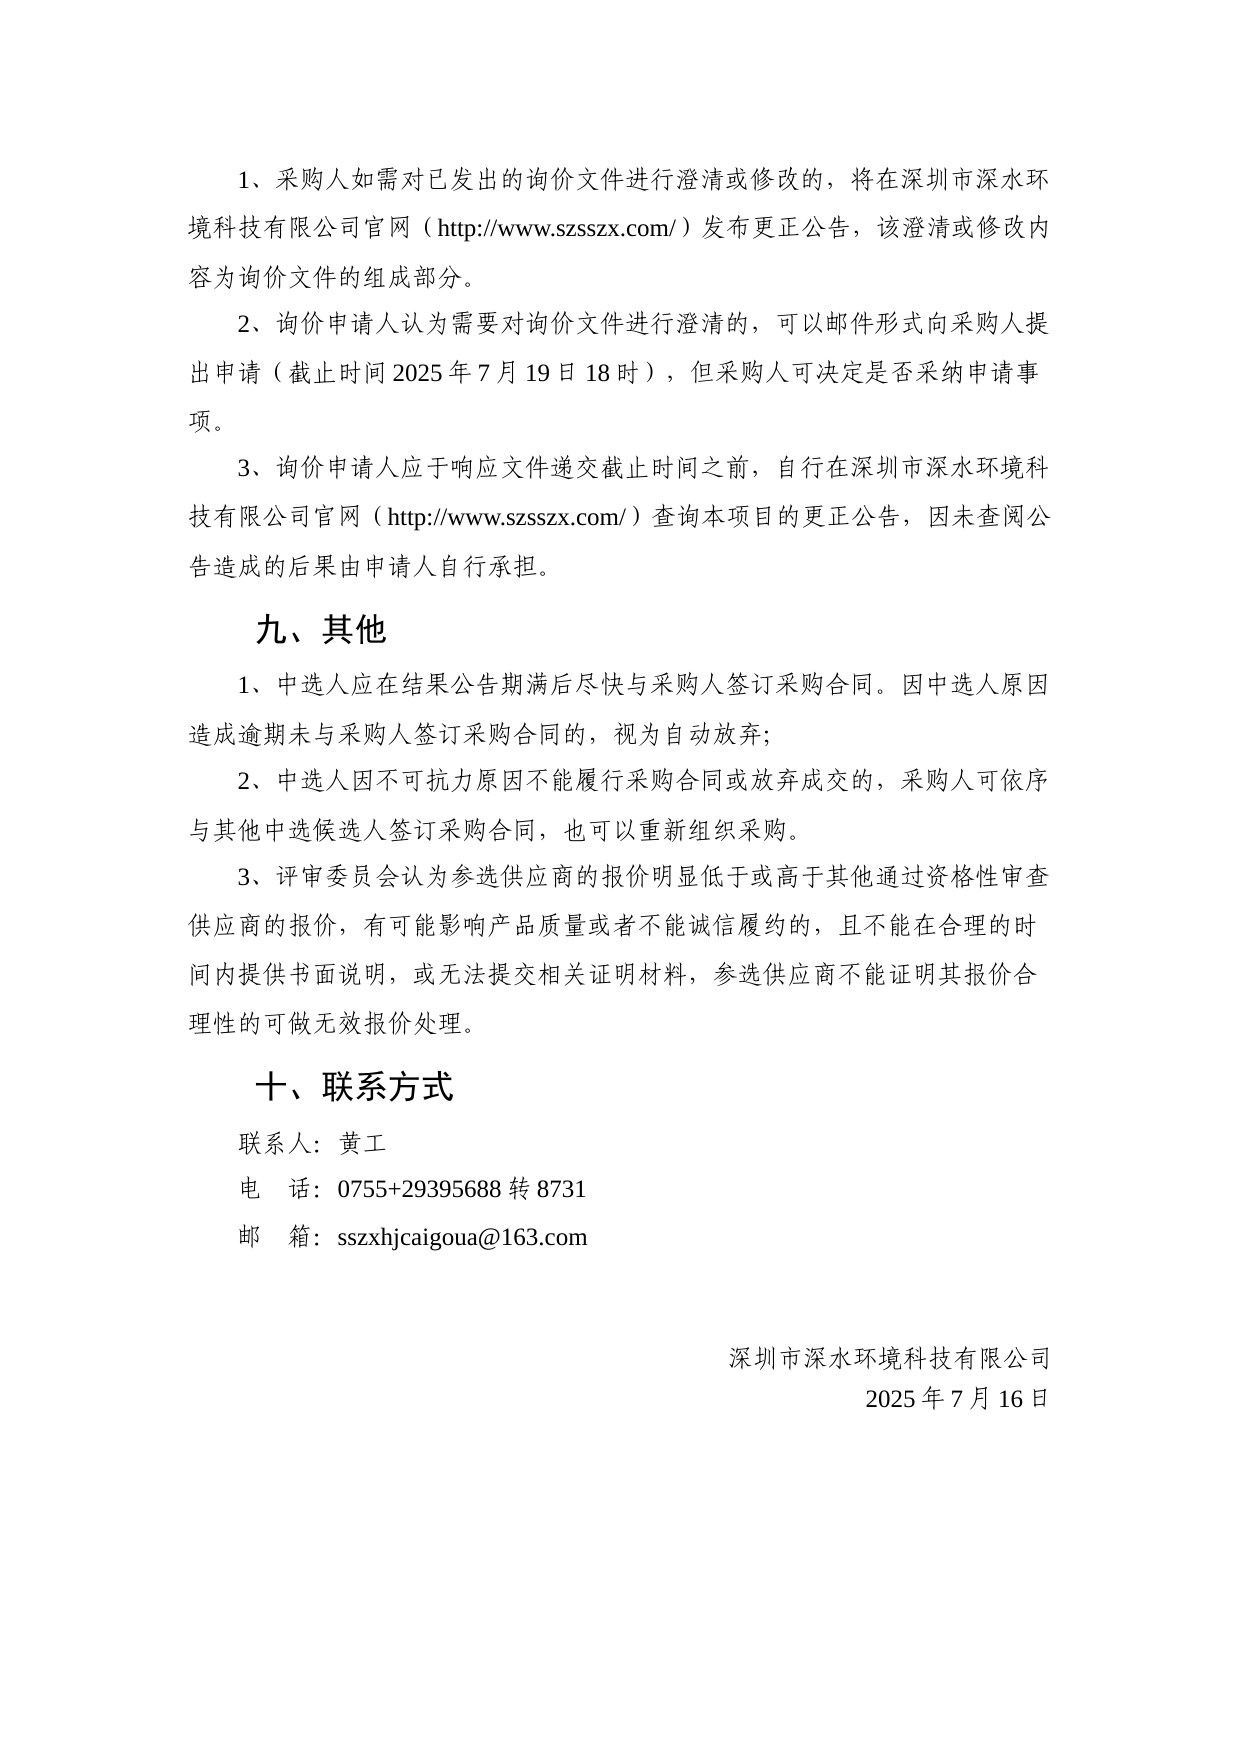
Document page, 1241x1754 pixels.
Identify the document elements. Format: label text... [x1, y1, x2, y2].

text 3、评审委员会认为参选供应商的报价明显低于或高于其他通过资格性审查供应商的报价，有可能影响产品质量或者不能诚信履约的，且不能在合理的时间内提供书面说明，或无法提交相关证明材料，参选供应商不能证明其报价合理性的可做无效报价处理。 [187, 859, 1053, 1038]
text 1、中选人应在结果公告期满后尽快与采购人签订采购合同。因中选人原因造成逾期未与采购人签订采购合同的，视为自动放弃； [187, 668, 1053, 749]
text 2、询价申请人认为需要对询价文件进行澄清的，可以邮件形式向采购人提出申请（截止时间2025年7月19日18时），但采购人可决定是否采纳申请事项。 [187, 306, 1053, 436]
text 九、其他 [187, 595, 1053, 660]
text 3、询价申请人应于响应文件递交截止时间之前，自行在深圳市深水环境科技有限公司官网（http://www.szsszx.com/）查询本项目的更正公告，因未查阅公告造成的后果由申请人自行承担。 [187, 451, 1053, 581]
text 2、中选人因不可抗力原因不能履行采购合同或放弃成交的，采购人可依序与其他中选候选人签订采购合同，也可以重新组织采购。 [187, 763, 1053, 845]
text 深圳市深水环境科技有限公司 [370, 1340, 1053, 1373]
text 1、采购人如需对已发出的询价文件进行澄清或修改的，将在深圳市深水环境科技有限公司官网（http://www.szsszx.com/）发布更正公告，该澄清或修改内容为询价文件的组成部分。 [187, 162, 1053, 292]
text 联系人：黄工 [187, 1125, 1053, 1158]
text 2025年7月16日 [221, 1381, 1053, 1413]
text 十、联系方式 [187, 1052, 1053, 1117]
text 邮 箱：sszxhjcaigoua@163.com [187, 1219, 1053, 1252]
text 电 话：0755+29395688转8731 [187, 1172, 1053, 1204]
